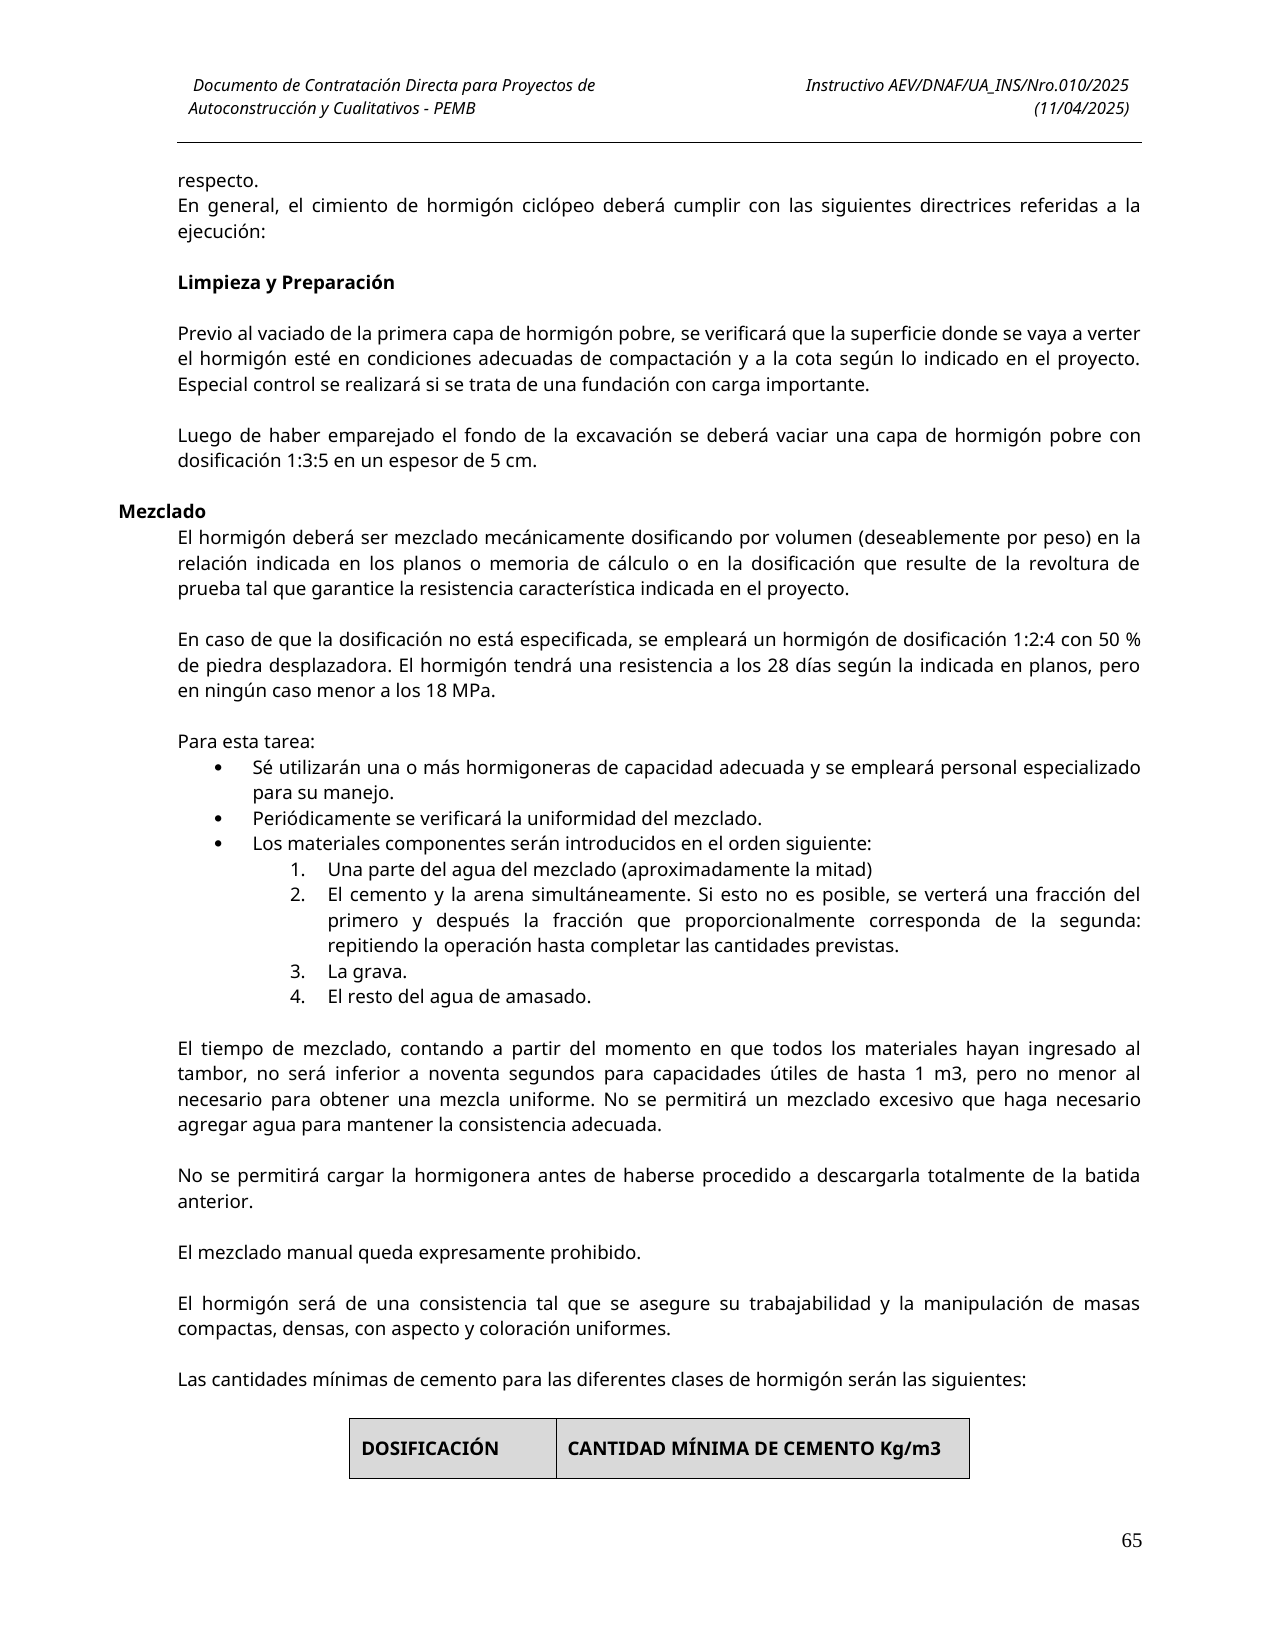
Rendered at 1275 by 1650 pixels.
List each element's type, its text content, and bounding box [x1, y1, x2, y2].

list La grava. [290, 958, 1142, 984]
list Sé utilizarán una o más hormigoneras de capacidad adecuada y se empleará personal especializado para su manejo. [215, 754, 1142, 805]
list El cemento y la arena simultáneamente. Si esto no es posible, se verterá una fracción del primero y después la fracción que proporcionalmente corresponda de la segunda: repitiendo la operación hasta completar las cantidades previstas. [290, 882, 1142, 958]
text No se permitirá cargar la hormigonera antes de haberse procedido a descargarla totalmente de la batida anterior. [177, 1162, 1142, 1213]
text En general, el cimiento de hormigón ciclópeo deberá cumplir con las siguientes directrices referidas a la ejecución: [177, 193, 1142, 244]
text El hormigón será de una consistencia tal que se asegure su trabajabilidad y la manipulación de masas compactas, densas, con aspecto y coloración uniformes. [177, 1290, 1142, 1341]
list El resto del agua de amasado. [290, 984, 1142, 1009]
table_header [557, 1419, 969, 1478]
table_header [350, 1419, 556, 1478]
text El mezclado manual queda expresamente prohibido. [177, 1239, 1142, 1264]
list Periódicamente se verificará la uniformidad del mezclado. [215, 805, 1142, 831]
text Las cantidades mínimas de cemento para las diferentes clases de hormigón serán las siguientes: [177, 1367, 1142, 1392]
text Para esta tarea: [177, 728, 1142, 754]
text Mezclado [118, 499, 1172, 524]
text El tiempo de mezclado, contando a partir del momento en que todos los materiales hayan ingresado al tambor, no será inferior a noventa segundos para capacidades útiles de hasta 1 m3, pero no menor al necesario para obtener una mezcla uniforme. No se permitirá un mezclado excesivo que haga necesario agregar agua para mantener la consistencia adecuada. [177, 1035, 1142, 1137]
text Previo al vaciado de la primera capa de hormigón pobre, se verificará que la superficie donde se vaya a verter el hormigón esté en condiciones adecuadas de compactación y a la cota según lo indicado en el proyecto. Especial control se realizará si se trata de una fundación con carga importante. [177, 320, 1142, 397]
list Los materiales componentes serán introducidos en el orden siguiente: [215, 831, 1142, 856]
text El hormigón deberá ser mezclado mecánicamente dosificando por volumen (deseablemente por peso) en la relación indicada en los planos o memoria de cálculo o en la dosificación que resulte de la revoltura de prueba tal que garantice la resistencia característica indicada en el proyecto. [177, 524, 1142, 601]
list Una parte del agua del mezclado (aproximadamente la mitad) [290, 856, 1142, 882]
text En caso de que la dosificación no está especificada, se empleará un hormigón de dosificación 1:2:4 con 50 % de piedra desplazadora. El hormigón tendrá una resistencia a los 28 días según la indicada en planos, pero en ningún caso menor a los 18 MPa. [177, 626, 1142, 703]
text Luego de haber emparejado el fondo de la excavación se deberá vaciar una capa de hormigón pobre con dosificación 1:3:5 en un espesor de 5 cm. [177, 422, 1142, 473]
text Limpieza y Preparación [177, 269, 1142, 295]
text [177, 167, 1142, 193]
